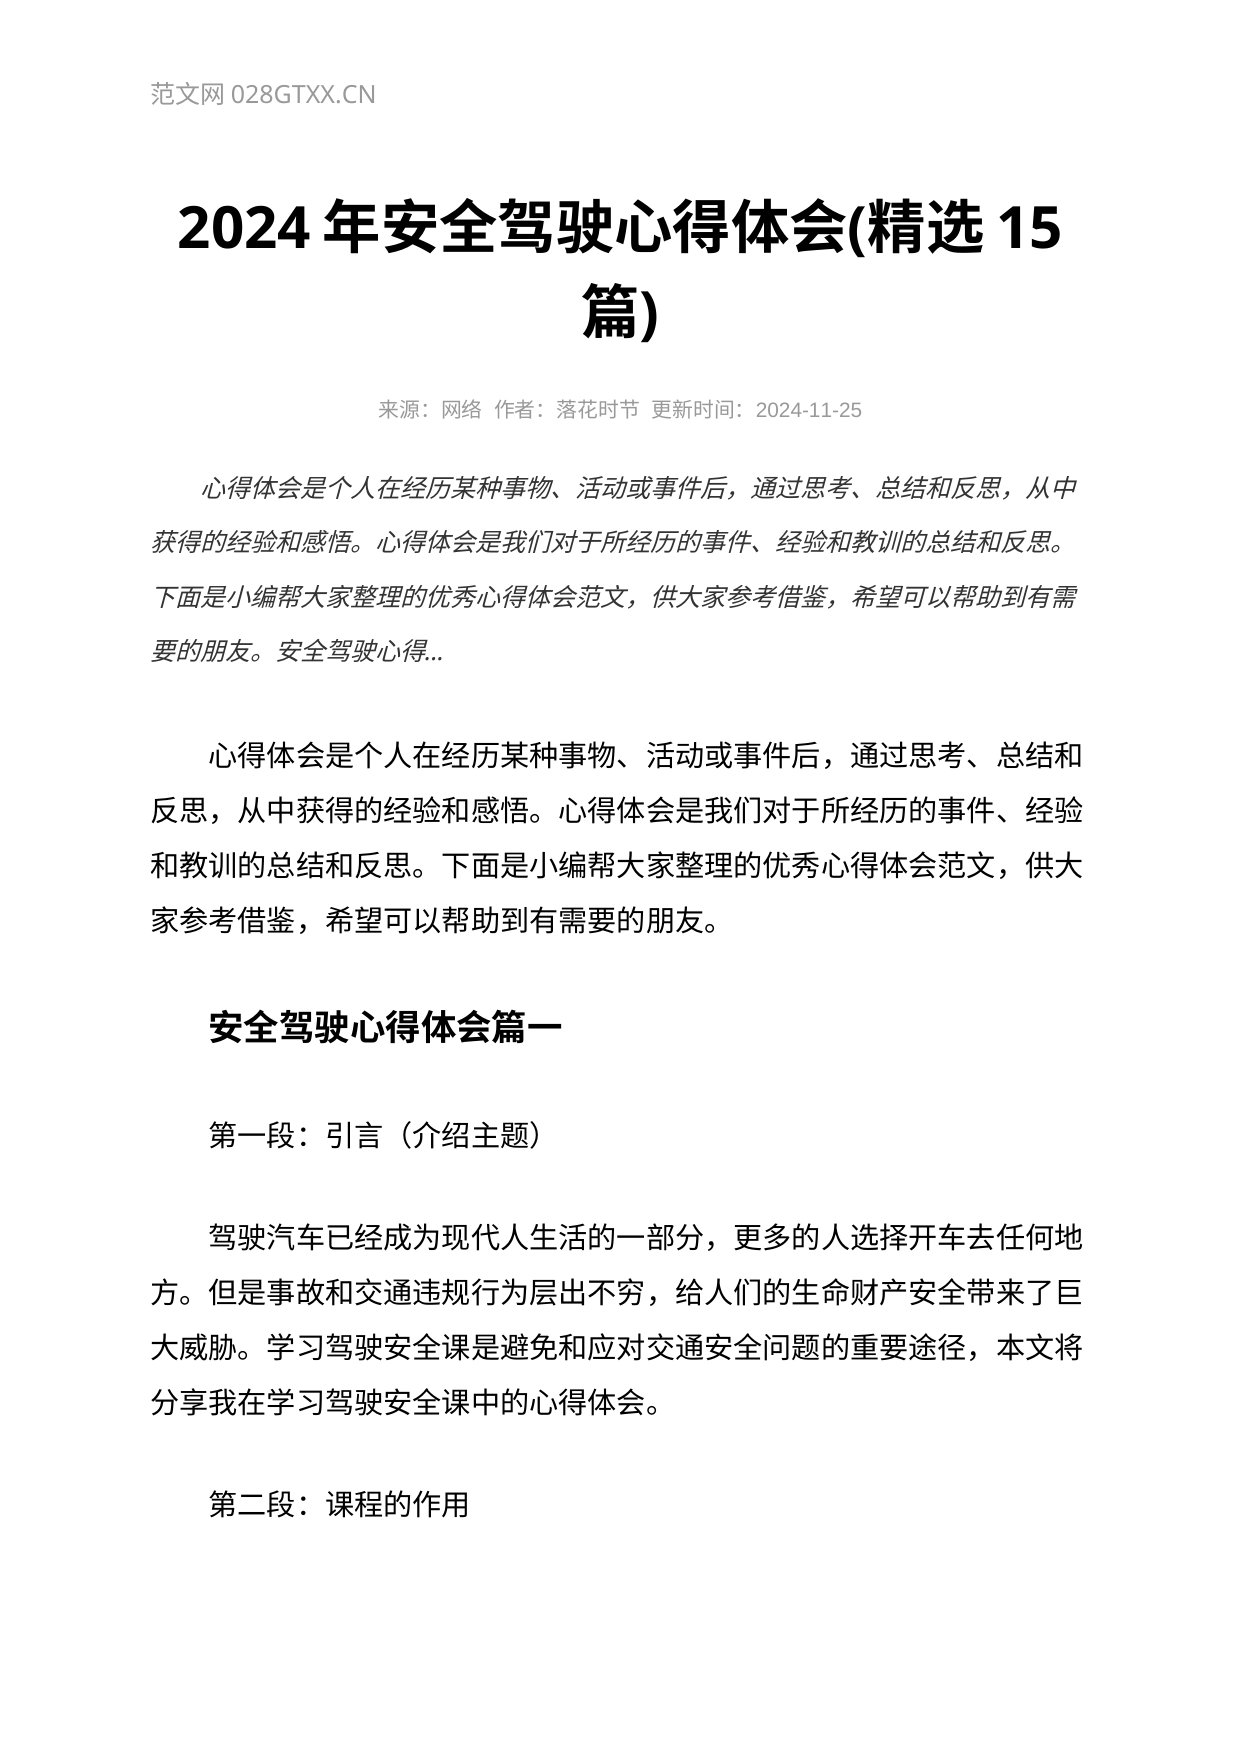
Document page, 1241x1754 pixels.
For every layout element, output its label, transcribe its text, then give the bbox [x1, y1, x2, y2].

text 第二段：课程的作用 [150, 1481, 1090, 1523]
text 来源：网络 作者：落花时节 更新时间：2024-11-25 [150, 398, 1090, 422]
text 安全驾驶心得体会篇一 [150, 999, 1090, 1051]
subtitle 2024年安全驾驶心得体会(精选15篇) [150, 181, 1090, 351]
text 心得体会是个人在经历某种事物、活动或事件后，通过思考、总结和反思，从中获得的经验和感悟。心得体会是我们对于所经历的事件、经验和教训的总结和反思。下面是小编帮大家整理的优秀心得体会范文，供大家参考借鉴，希望可以帮助到有需要的朋友。 [150, 733, 1090, 940]
text 第一段：引言（介绍主题） [150, 1113, 1090, 1155]
text 驾驶汽车已经成为现代人生活的一部分，更多的人选择开车去任何地方。但是事故和交通违规行为层出不穷，给人们的生命财产安全带来了巨大威胁。学习驾驶安全课是避免和应对交通安全问题的重要途径，本文将分享我在学习驾驶安全课中的心得体会。 [150, 1214, 1090, 1422]
text 心得体会是个人在经历某种事物、活动或事件后，通过思考、总结和反思，从中获得的经验和感悟。心得体会是我们对于所经历的事件、经验和教训的总结和反思。下面是小编帮大家整理的优秀心得体会范文，供大家参考借鉴，希望可以帮助到有需要的朋友。安全驾驶心得... [150, 468, 1090, 668]
